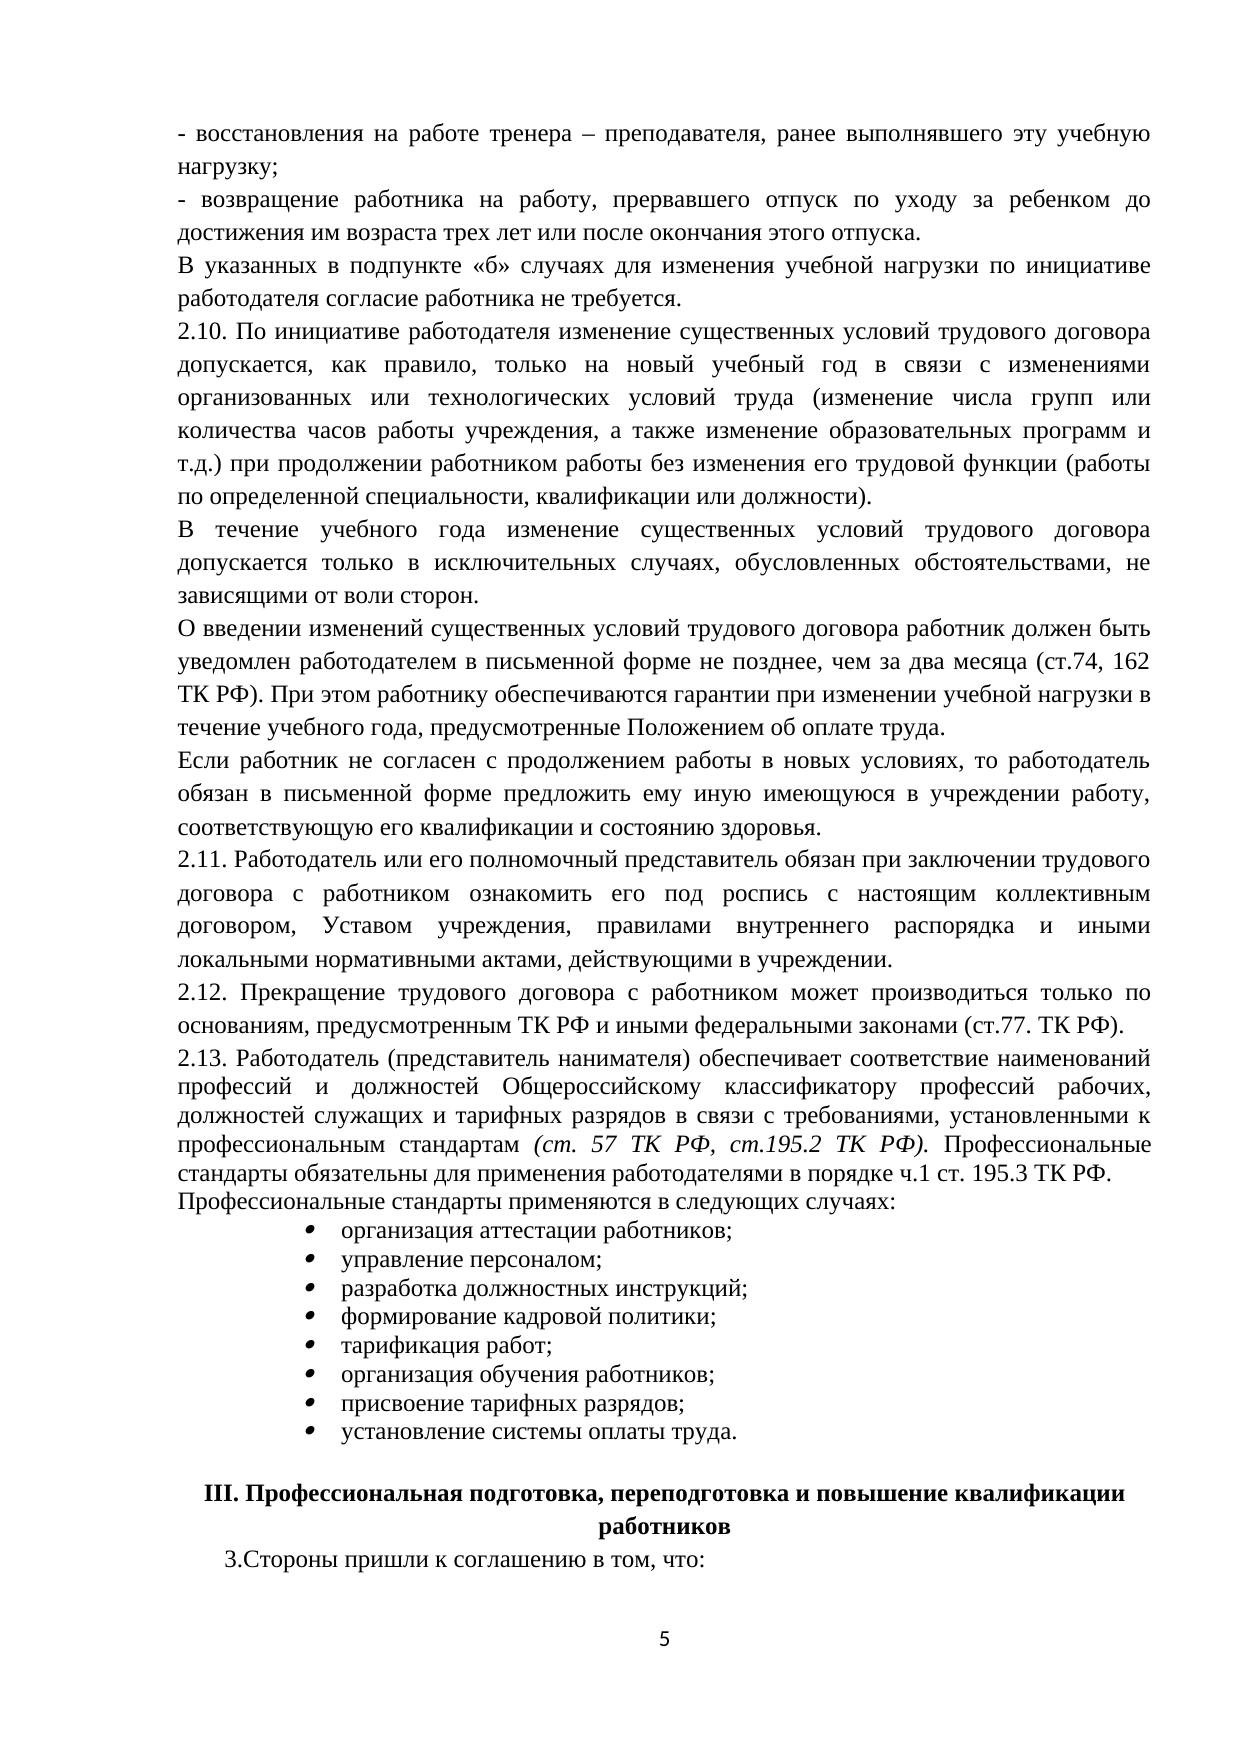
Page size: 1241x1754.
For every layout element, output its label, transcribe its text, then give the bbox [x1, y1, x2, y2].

list тарификация работ; [303, 1330, 1152, 1359]
text 2.10. По инициативе работодателя изменение существенных условий трудового договора допускается, как правило, только на новый учебный год в связи с изменениями организованных или технологических условий труда (изменение числа групп или количества часов работы учреждения, а также изменение образовательных программ и т.д.) при продолжении работником работы без изменения его трудовой функции (работы по определенной специальности, квалификации или должности). [177, 316, 1152, 510]
text III. Профессиональная подготовка, переподготовка и повышение квалификации работников [177, 1478, 1152, 1540]
text Если работник не согласен с продолжением работы в новых условиях, то работодатель обязан в письменной форме предложить ему иную имеющуюся в учреждении работу, соответствующую его квалификации и состоянию здоровья. [177, 746, 1152, 840]
list 3.Стороны пришли к соглашению в том, что: [224, 1544, 1152, 1573]
text 2.12. Прекращение трудового договора с работником может производиться только по основаниям, предусмотренным ТК РФ и иными федеральными законами (ст.77. ТК РФ). [177, 977, 1152, 1038]
list организация аттестации работников; [303, 1215, 1152, 1244]
list формирование кадровой политики; [303, 1301, 1152, 1330]
list разработка должностных инструкций; [303, 1273, 1152, 1301]
text - возвращение работника на работу, прервавшего отпуск по уходу за ребенком до достижения им возраста трех лет или после окончания этого отпуска. [177, 184, 1152, 246]
text В указанных в подпункте «б» случаях для изменения учебной нагрузки по инициативе работодателя согласие работника не требуется. [177, 250, 1152, 312]
list присвоение тарифных разрядов; [303, 1388, 1152, 1416]
list управление персоналом; [303, 1244, 1152, 1273]
list установление системы оплаты труда. [303, 1416, 1152, 1445]
list организация обучения работников; [303, 1359, 1152, 1388]
text О введении изменений существенных условий трудового договора работник должен быть уведомлен работодателем в письменной форме не позднее, чем за два месяца (ст.74, 162 ТК РФ). При этом работнику обеспечиваются гарантии при изменении учебной нагрузки в течение учебного года, предусмотренные Положением об оплате труда. [177, 613, 1152, 741]
text 2.11. Работодатель или его полномочный представитель обязан при заключении трудового договора с работником ознакомить его под роспись с настоящим коллективным договором, Уставом учреждения, правилами внутреннего распорядка и иными локальными нормативными актами, действующими в учреждении. [177, 844, 1152, 972]
text В течение учебного года изменение существенных условий трудового договора допускается только в исключительных случаях, обусловленных обстоятельствами, не зависящими от воли сторон. [177, 514, 1152, 609]
text - восстановления на работе тренера – преподавателя, ранее выполнявшего эту учебную нагрузку; [177, 118, 1152, 180]
text Профессиональные стандарты применяются в следующих случаях: [177, 1186, 1152, 1215]
text 2.13. Работодатель (представитель нанимателя) обеспечивает соответствие наименований профессий и должностей Общероссийскому классификатору профессий рабочих, должностей служащих и тарифных разрядов в связи с требованиями, установленными к профессиональным стандартам (ст. 57 ТК РФ, ст.195.2 ТК РФ). Профессиональные стандарты обязательны для применения работодателями в порядке ч.1 ст. 195.3 ТК РФ. [177, 1043, 1152, 1186]
